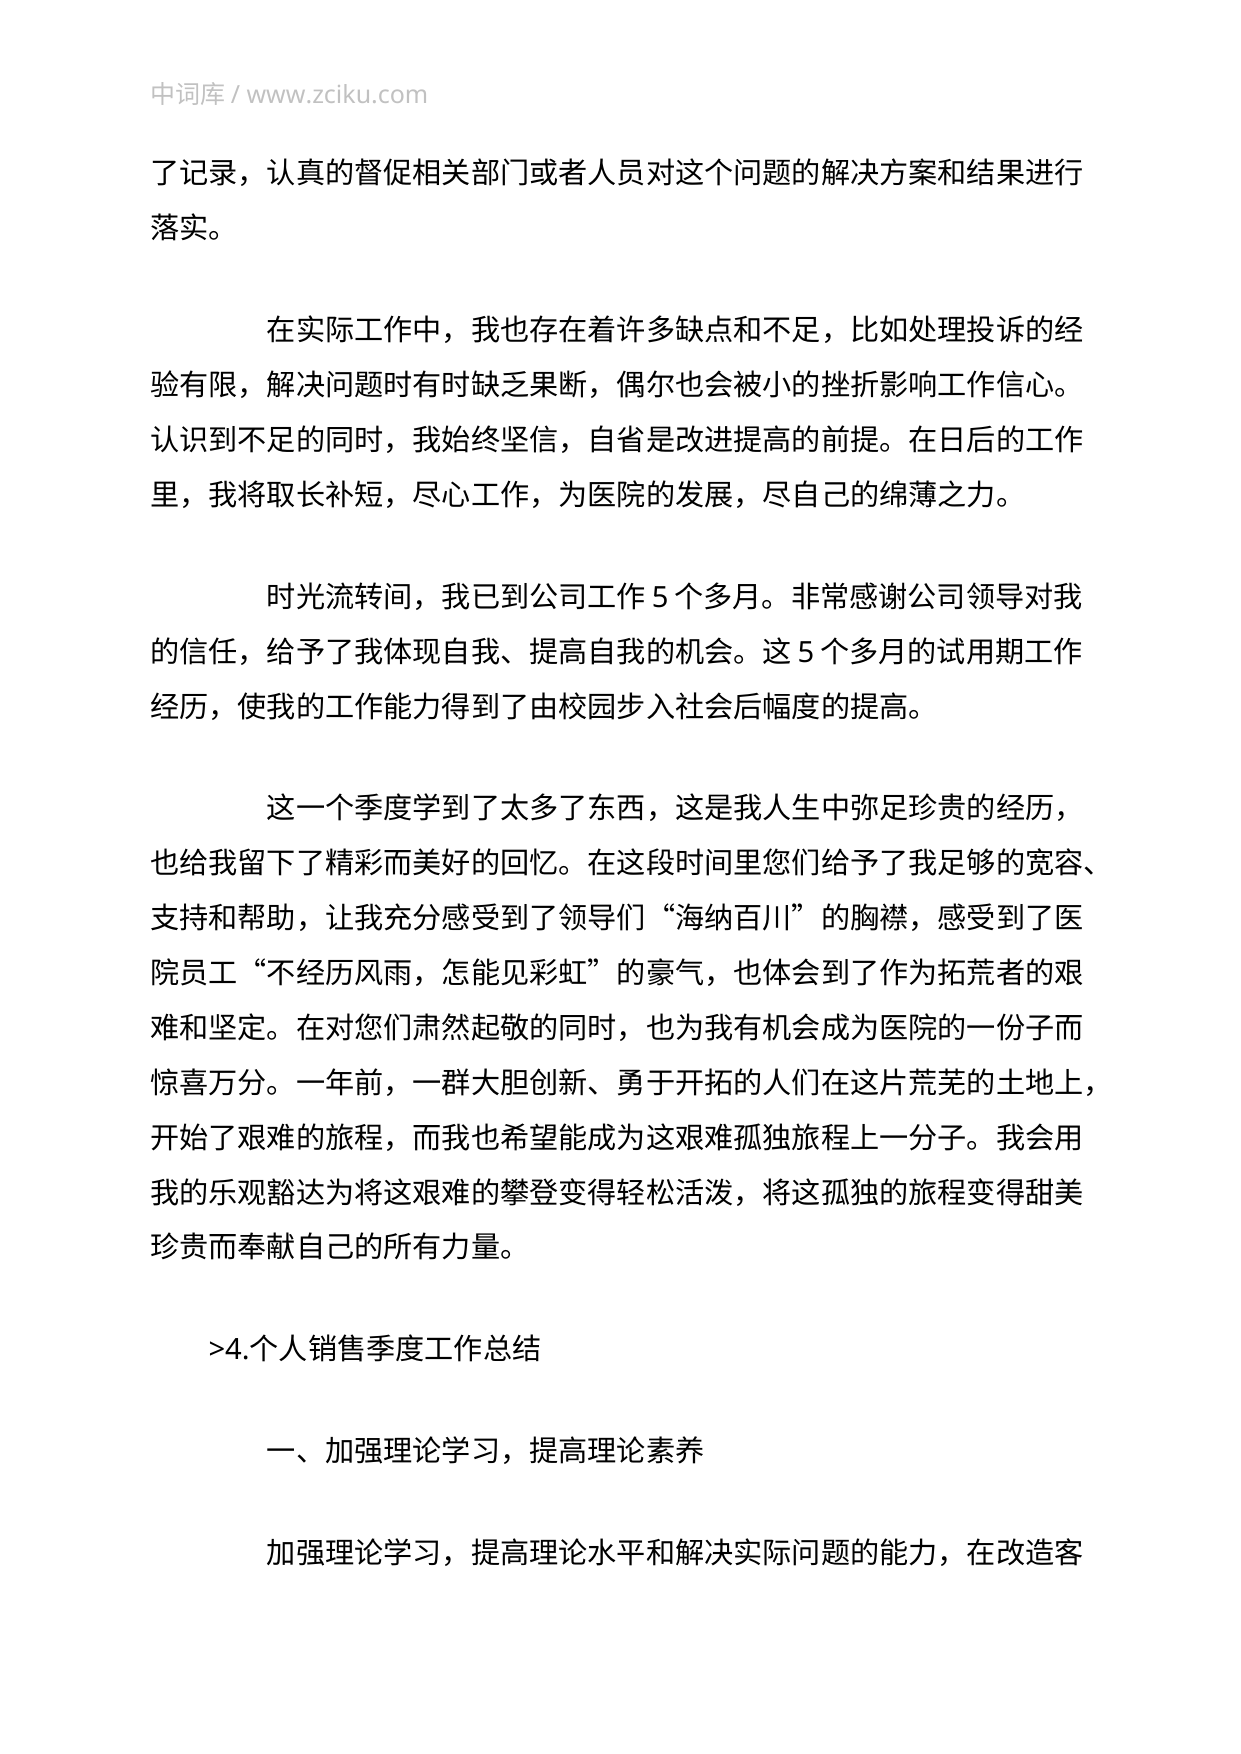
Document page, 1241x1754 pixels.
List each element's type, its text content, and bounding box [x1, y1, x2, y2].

text 一、加强理论学习，提高理论素养 [150, 1428, 1090, 1470]
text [150, 1529, 1090, 1572]
text 在实际工作中，我也存在着许多缺点和不足，比如处理投诉的经验有限，解决问题时有时缺乏果断，偶尔也会被小的挫折影响工作信心。认识到不足的同时，我始终坚信，自省是改进提高的前提。在日后的工作里，我将取长补短，尽心工作，为医院的发展，尽自己的绵薄之力。 [150, 307, 1090, 514]
text 时光流转间，我已到公司工作5个多月。非常感谢公司领导对我的信任，给予了我体现自我、提高自我的机会。这5个多月的试用期工作经历，使我的工作能力得到了由校园步入社会后幅度的提高。 [150, 573, 1090, 725]
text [150, 150, 1090, 247]
text 这一个季度学到了太多了东西，这是我人生中弥足珍贵的经历，也给我留下了精彩而美好的回忆。在这段时间里您们给予了我足够的宽容、支持和帮助，让我充分感受到了领导们“海纳百川”的胸襟，感受到了医院员工“不经历风雨，怎能见彩虹”的豪气，也体会到了作为拓荒者的艰难和坚定。在对您们肃然起敬的同时，也为我有机会成为医院的一份子而惊喜万分。一年前，一群大胆创新、勇于开拓的人们在这片荒芜的土地上，开始了艰难的旅程，而我也希望能成为这艰难孤独旅程上一分子。我会用我的乐观豁达为将这艰难的攀登变得轻松活泼，将这孤独的旅程变得甜美珍贵而奉献自己的所有力量。 [150, 785, 1090, 1266]
text >4.个人销售季度工作总结 [150, 1326, 1090, 1368]
